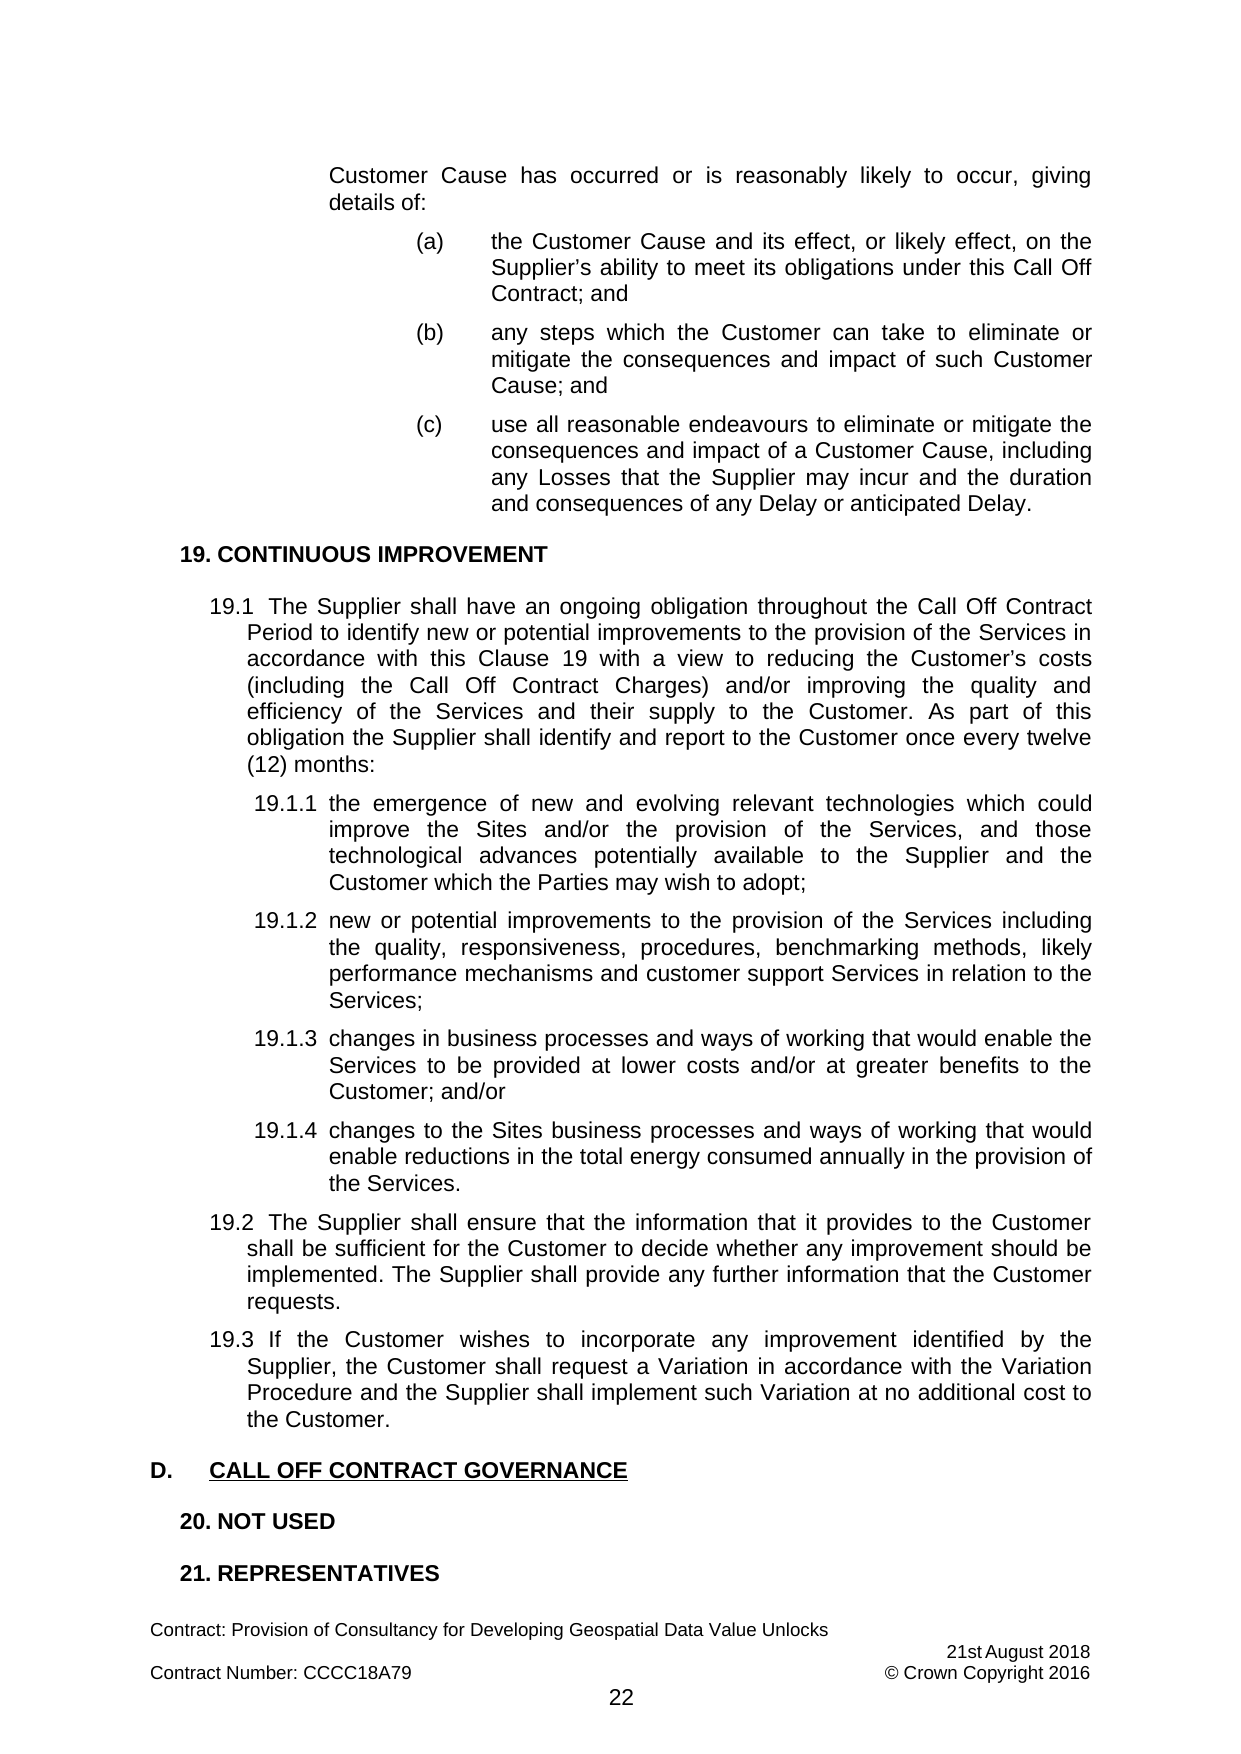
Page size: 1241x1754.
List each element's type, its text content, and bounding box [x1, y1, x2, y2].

subtitle CALL OFF CONTRACT GOVERNANCE [150, 1457, 1093, 1483]
subtitle NOT USED [179, 1508, 1093, 1534]
text The Supplier shall have an ongoing obligation throughout the Call Off Contract Period to identify new or potential improvements to the provision of the Services in accordance with this Clause 19 with a view to reducing the Customer’s costs (including the Call Off Contract Charges) and/or improving the quality and efficiency of the Services and their supply to the Customer. As part of this obligation the Supplier shall identify and report to the Customer once every twelve (12) months: [209, 593, 1093, 777]
text If the Customer wishes to incorporate any improvement identified by the Supplier, the Customer shall request a Variation in accordance with the Variation Procedure and the Supplier shall implement such Variation at no additional cost to the Customer. [209, 1326, 1093, 1432]
text new or potential improvements to the provision of the Services including the quality, responsiveness, procedures, benchmarking methods, likely performance mechanisms and customer support Services in relation to the Services; [253, 907, 1093, 1013]
text the emergence of new and evolving relevant technologies which could improve the Sites and/or the provision of the Services, and those technological advances potentially available to the Supplier and the Customer which the Parties may wish to adopt; [253, 789, 1093, 895]
text The Supplier shall ensure that the information that it provides to the Customer shall be sufficient for the Customer to decide whether any improvement should be implemented. The Supplier shall provide any further information that the Customer requests. [209, 1208, 1093, 1314]
text changes in business processes and ways of working that would enable the Services to be provided at lower costs and/or at greater benefits to the Customer; and/or [253, 1025, 1093, 1104]
text changes to the Sites business processes and ways of working that would enable reductions in the total energy consumed annually in the provision of the Services. [253, 1117, 1093, 1196]
text use all reasonable endeavours to eliminate or mitigate the consequences and impact of a Customer Cause, including any Losses that the Supplier may incur and the duration and consequences of any Delay or anticipated Delay. [416, 411, 1093, 516]
text the Customer Cause and its effect, or likely effect, on the Supplier’s ability to meet its obligations under this Call Off Contract; and [416, 228, 1093, 307]
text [253, 162, 1093, 215]
subtitle REPRESENTATIVES [179, 1559, 1093, 1586]
subtitle CONTINUOUS IMPROVEMENT [179, 541, 1093, 568]
text any steps which the Customer can take to eliminate or mitigate the consequences and impact of such Customer Cause; and [416, 319, 1093, 398]
